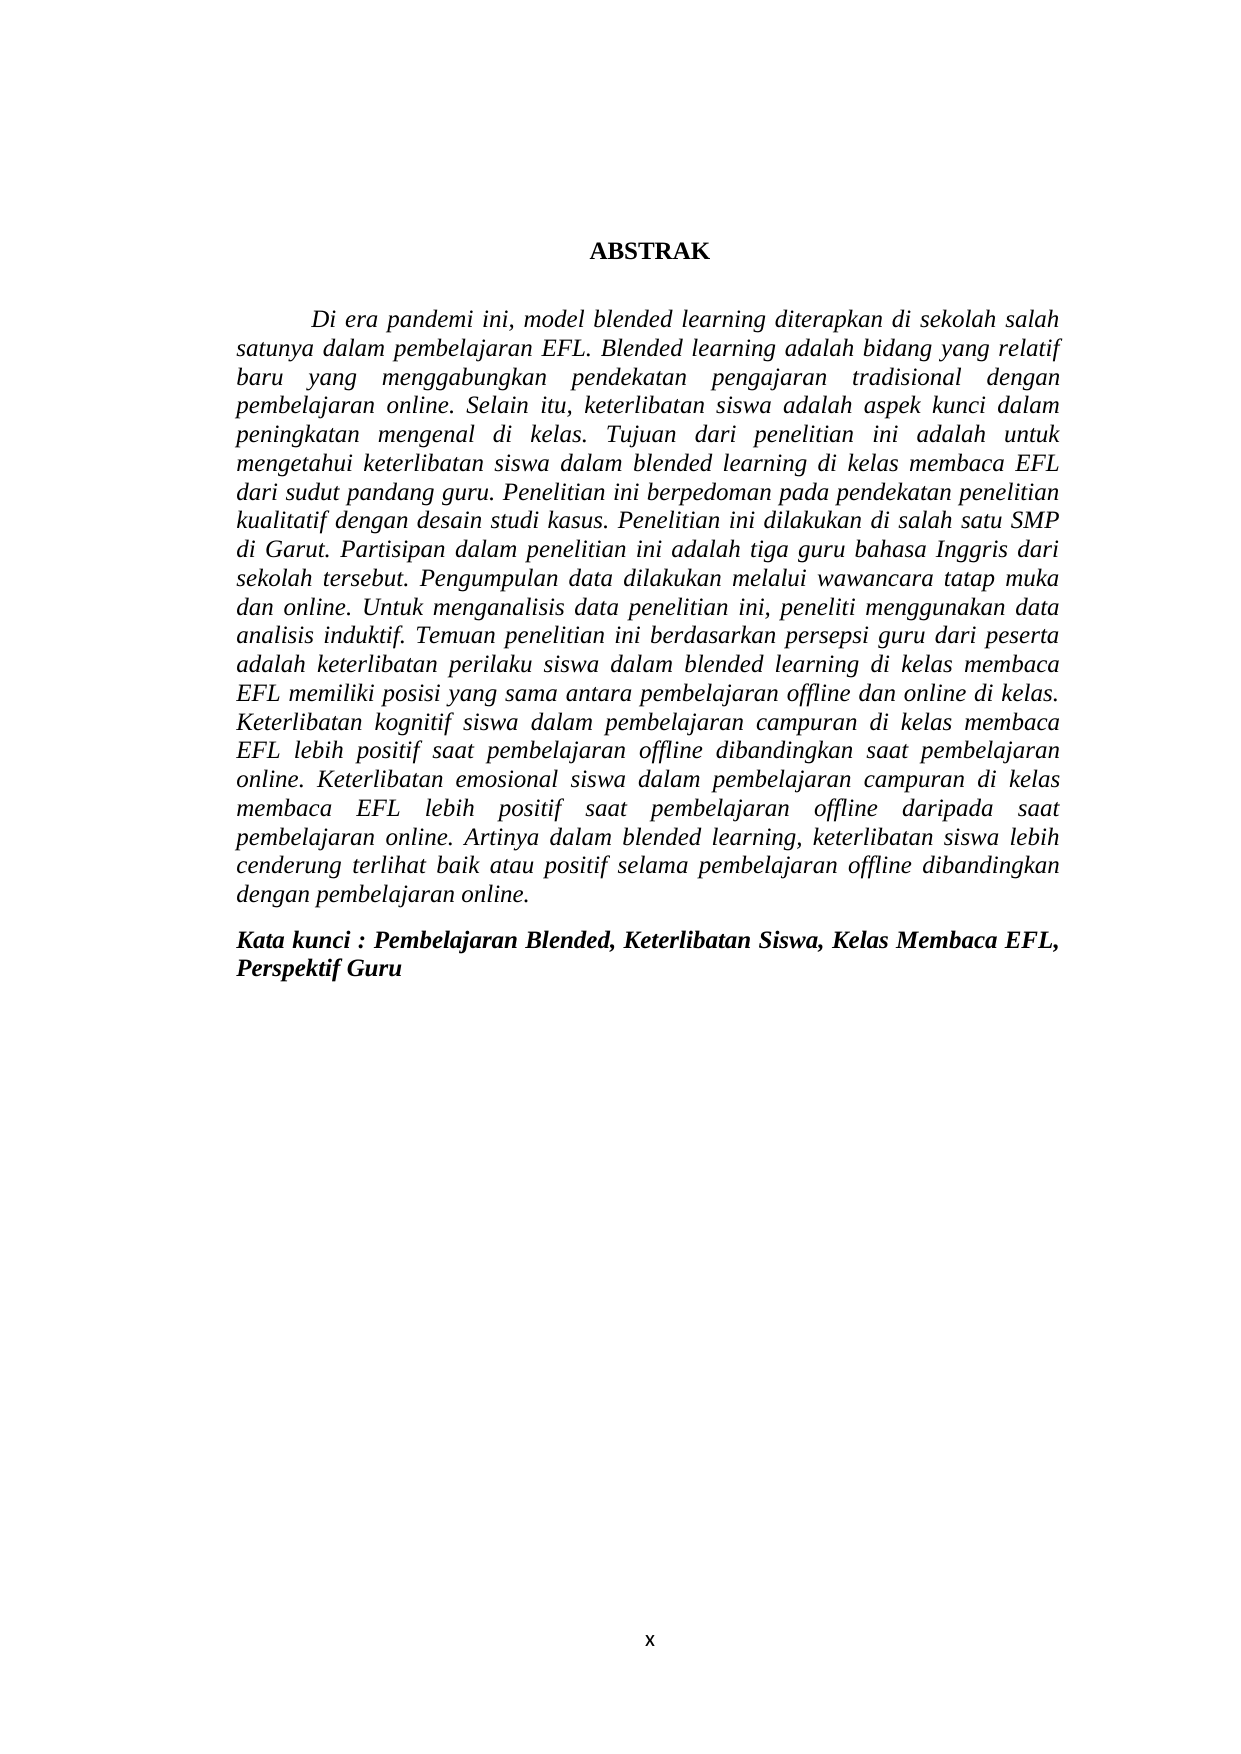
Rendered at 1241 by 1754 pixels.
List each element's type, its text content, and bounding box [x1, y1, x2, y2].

subtitle ABSTRAK [236, 236, 1063, 265]
text Kata kunci : Pembelajaran Blended, Keterlibatan Siswa, Kelas Membaca EFL, Perspektif Guru [236, 925, 1063, 982]
text Di era pandemi ini, model blended learning diterapkan di sekolah salah satunya dalam pembelajaran EFL. Blended learning adalah bidang yang relatif baru yang menggabungkan pendekatan pengajaran tradisional dengan pembelajaran online. Selain itu, keterlibatan siswa adalah aspek kunci dalam peningkatan mengenal di kelas. Tujuan dari penelitian ini adalah untuk mengetahui keterlibatan siswa dalam blended learning di kelas membaca EFL dari sudut pandang guru. Penelitian ini berpedoman pada pendekatan penelitian kualitatif dengan desain studi kasus. Penelitian ini dilakukan di salah satu SMP di Garut. Partisipan dalam penelitian ini adalah tiga guru bahasa Inggris dari sekolah tersebut. Pengumpulan data dilakukan melalui wawancara tatap muka dan online. Untuk menganalisis data penelitian ini, peneliti menggunakan data analisis induktif. Temuan penelitian ini berdasarkan persepsi guru dari peserta adalah keterlibatan perilaku siswa dalam blended learning di kelas membaca EFL memiliki posisi yang sama antara pembelajaran offline dan online di kelas. Keterlibatan kognitif siswa dalam pembelajaran campuran di kelas membaca EFL lebih positif saat pembelajaran offline dibandingkan saat pembelajaran online. Keterlibatan emosional siswa dalam pembelajaran campuran di kelas membaca EFL lebih positif saat pembelajaran offline daripada saat pembelajaran online. Artinya dalam blended learning, keterlibatan siswa lebih cenderung terlihat baik atau positif selama pembelajaran offline dibandingkan dengan pembelajaran online. [236, 304, 1063, 908]
